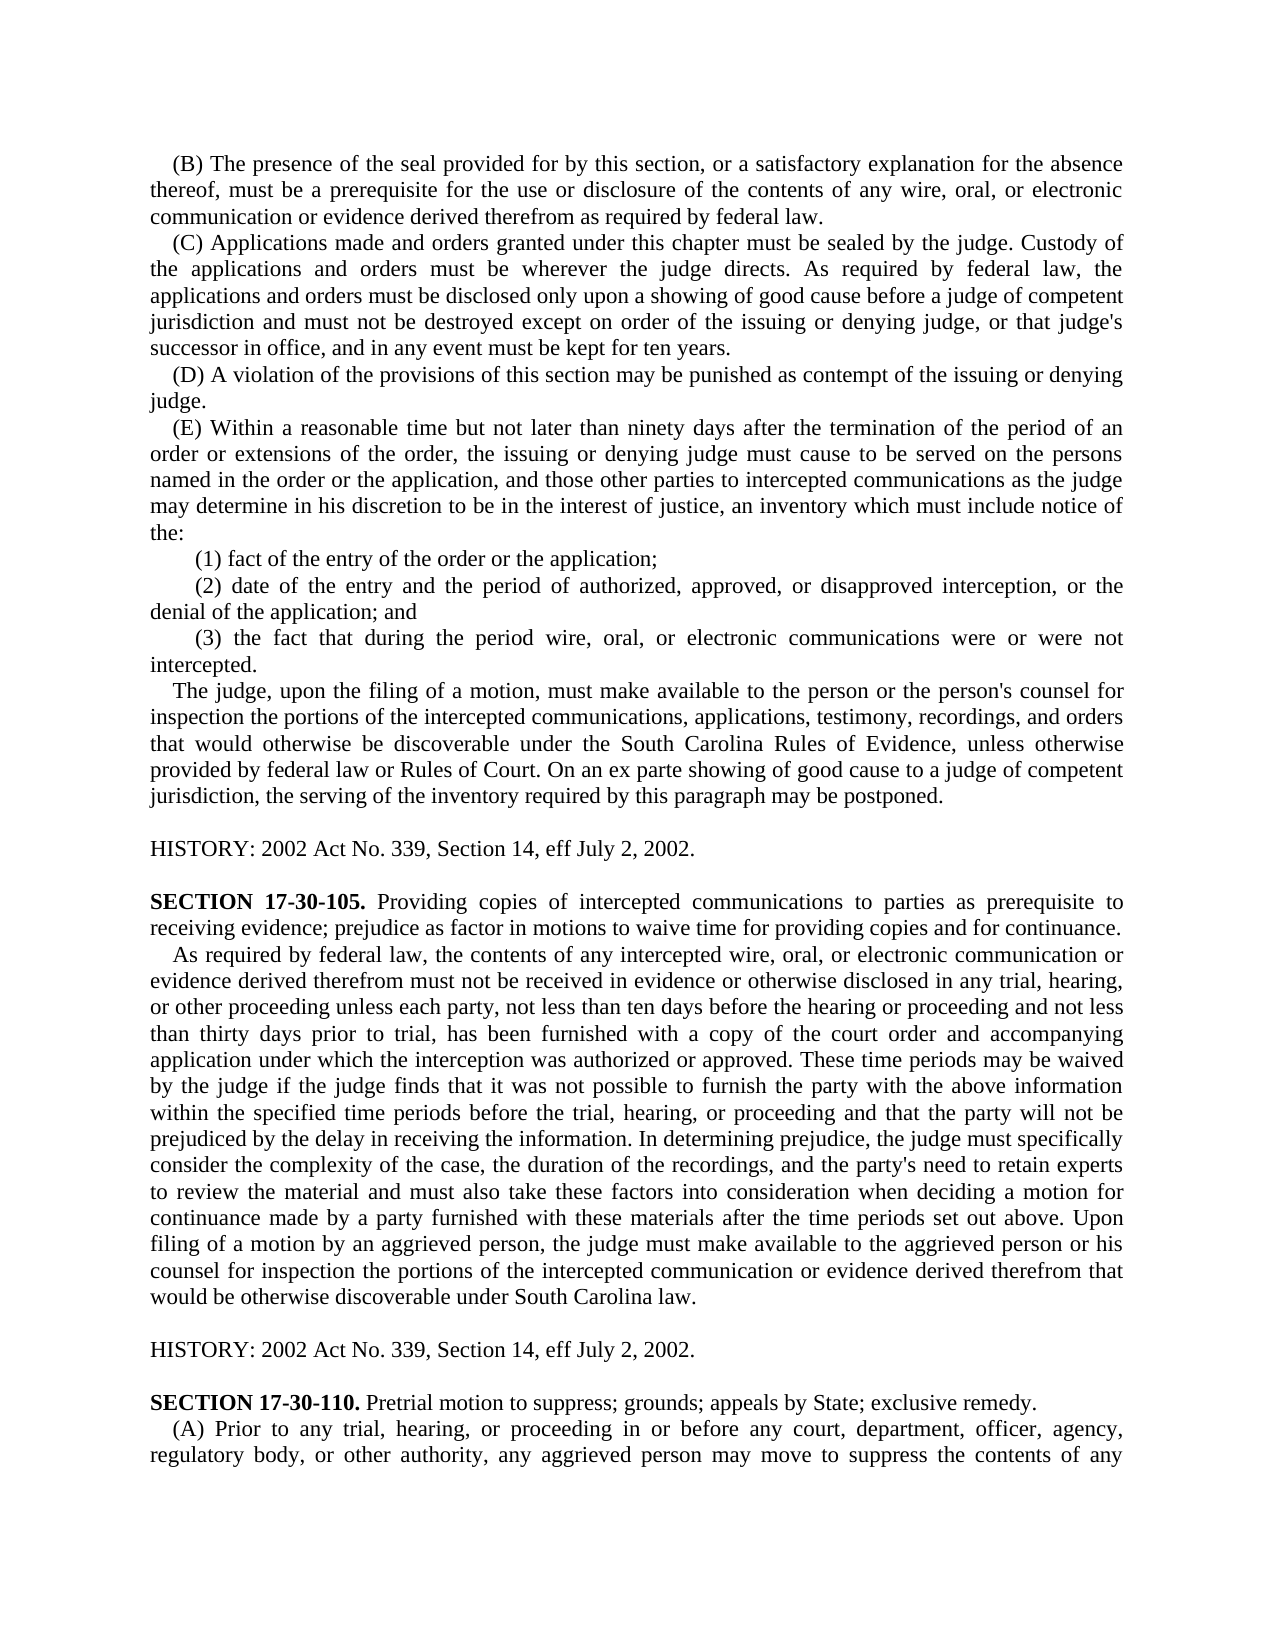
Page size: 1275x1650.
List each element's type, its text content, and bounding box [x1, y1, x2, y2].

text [150, 1415, 1125, 1468]
text The judge, upon the filing of a motion, must make available to the person or the person's counsel for inspection the portions of the intercepted communications, applications, testimony, recordings, and orders that would otherwise be discoverable under the South Carolina Rules of Evidence, unless otherwise provided by federal law or Rules of Court. On an ex parte showing of good cause to a judge of competent jurisdiction, the serving of the inventory required by this paragraph may be postponed. [150, 677, 1125, 809]
text (3) the fact that during the period wire, oral, or electronic communications were or were not intercepted. [150, 624, 1125, 677]
text (2) date of the entry and the period of authorized, approved, or disapproved interception, or the denial of the application; and [150, 572, 1125, 624]
text As required by federal law, the contents of any intercepted wire, oral, or electronic communication or evidence derived therefrom must not be received in evidence or otherwise disclosed in any trial, hearing, or other proceeding unless each party, not less than ten days before the hearing or proceeding and not less than thirty days prior to trial, has been furnished with a copy of the court order and accompanying application under which the interception was authorized or approved. These time periods may be waived by the judge if the judge finds that it was not possible to furnish the party with the above information within the specified time periods before the trial, hearing, or proceeding and that the party will not be prejudiced by the delay in receiving the information. In determining prejudice, the judge must specifically consider the complexity of the case, the duration of the recordings, and the party's need to retain experts to review the material and must also take these factors into consideration when deciding a motion for continuance made by a party furnished with these materials after the time periods set out above. Upon filing of a motion by an aggrieved person, the judge must make available to the aggrieved person or his counsel for inspection the portions of the intercepted communication or evidence derived therefrom that would be otherwise discoverable under South Carolina law. [150, 941, 1125, 1309]
text (B) The presence of the seal provided for by this section, or a satisfactory explanation for the absence thereof, must be a prerequisite for the use or disclosure of the contents of any wire, oral, or electronic communication or evidence derived therefrom as required by federal law. [150, 150, 1125, 229]
text SECTION 17-30-110. Pretrial motion to suppress; grounds; appeals by State; exclusive remedy. [150, 1389, 1125, 1415]
text (1) fact of the entry of the order or the application; [150, 545, 1125, 572]
text HISTORY: 2002 Act No. 339, Section 14, eff July 2, 2002. [150, 1336, 1125, 1362]
text (D) A violation of the provisions of this section may be punished as contempt of the issuing or denying judge. [150, 361, 1125, 413]
text SECTION 17-30-105. Providing copies of intercepted communications to parties as prerequisite to receiving evidence; prejudice as factor in motions to waive time for providing copies and for continuance. [150, 888, 1125, 941]
text HISTORY: 2002 Act No. 339, Section 14, eff July 2, 2002. [150, 835, 1125, 862]
text (E) Within a reasonable time but not later than ninety days after the termination of the period of an order or extensions of the order, the issuing or denying judge must cause to be served on the persons named in the order or the application, and those other parties to intercepted communications as the judge may determine in his discretion to be in the interest of justice, an inventory which must include notice of the: [150, 413, 1125, 545]
text (C) Applications made and orders granted under this chapter must be sealed by the judge. Custody of the applications and orders must be wherever the judge directs. As required by federal law, the applications and orders must be disclosed only upon a showing of good cause before a judge of competent jurisdiction and must not be destroyed except on order of the issuing or denying judge, or that judge's successor in office, and in any event must be kept for ten years. [150, 229, 1125, 361]
